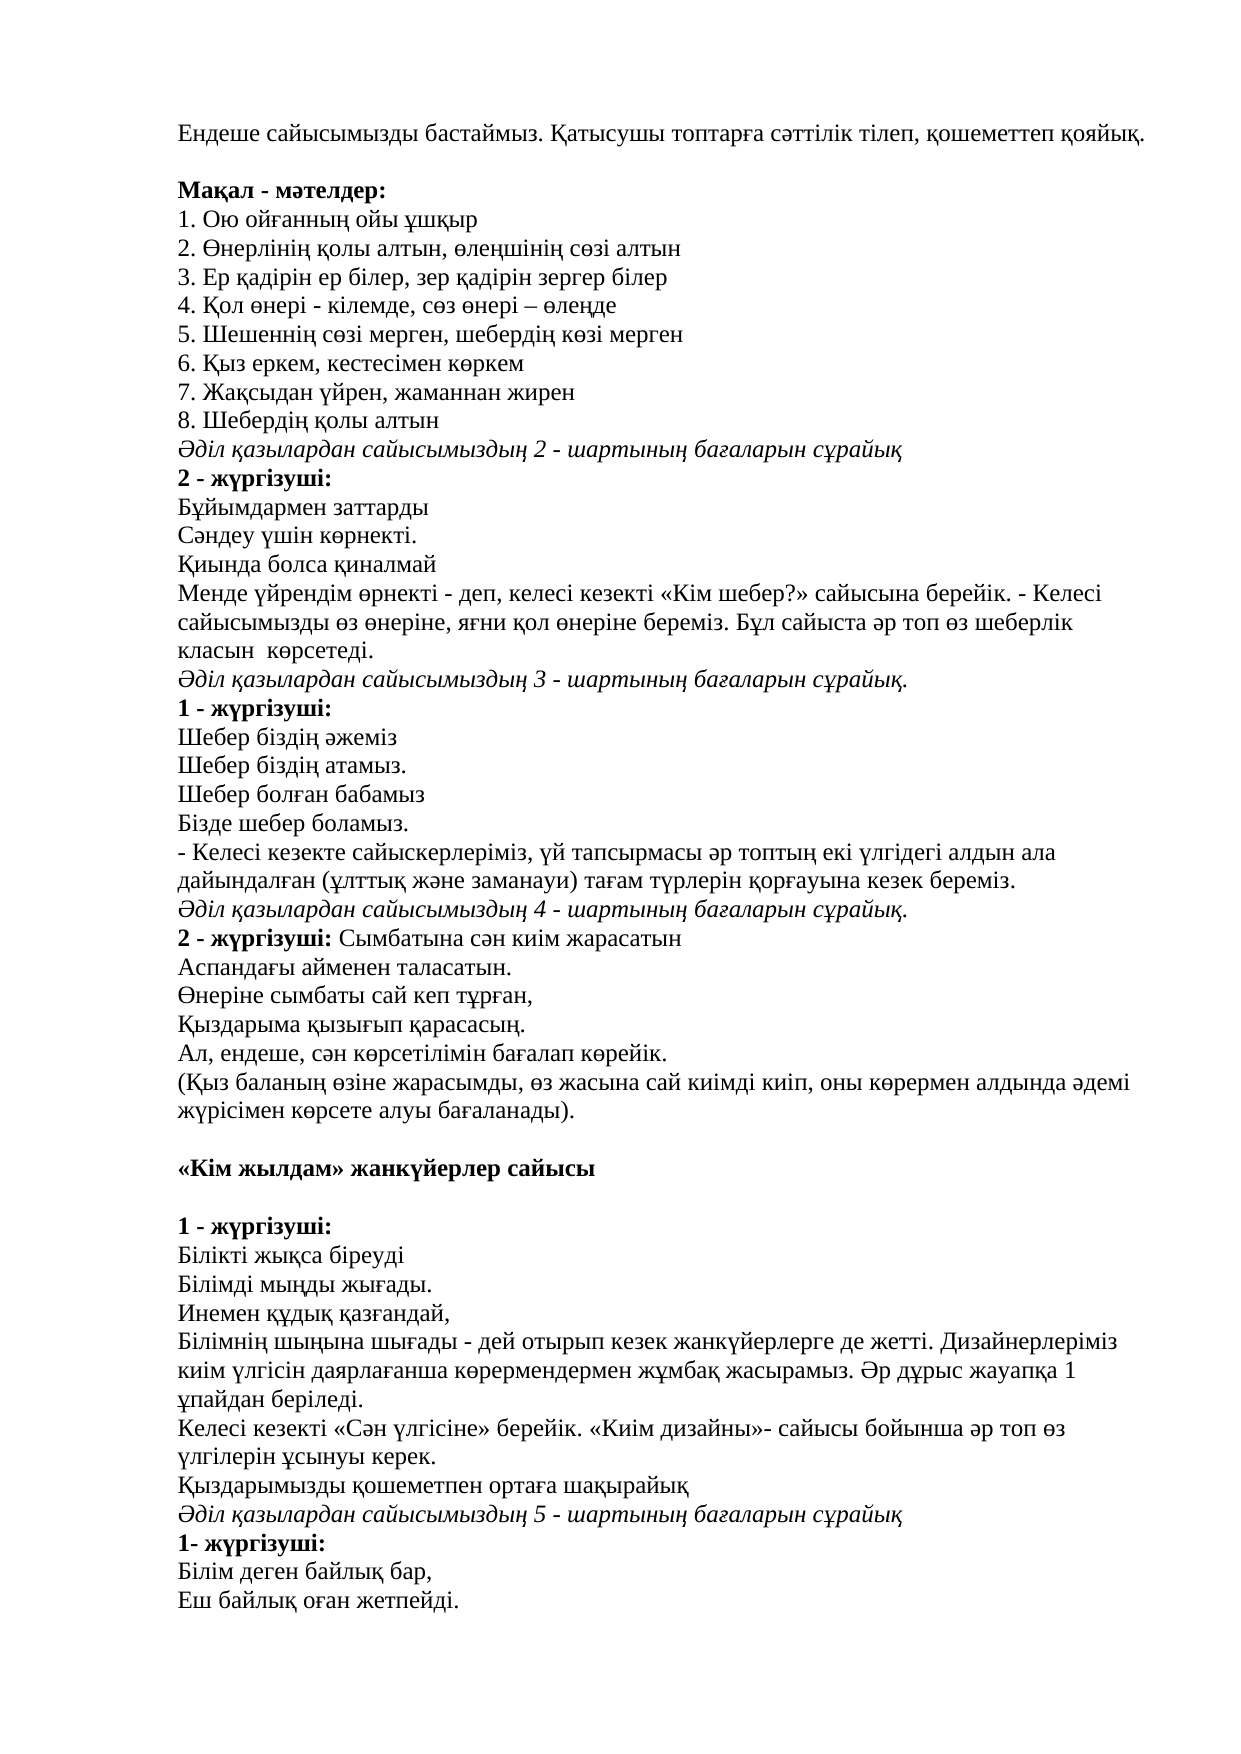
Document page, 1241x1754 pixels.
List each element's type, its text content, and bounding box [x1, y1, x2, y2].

text Ендеше сайысымызды бастаймыз. Қатысушы топтарға сәттілік тілеп, қошеметтеп қояйық. Мақал - мәтелдер: 1. Ою ойғанның ойы ұшқыр 2. Өнерлінің қолы алтын, өлеңшінің сөзі алтын 3. Ер қадірін ер білер, зер қадірін зергер білер 4. Қол өнері - кілемде, сөз өнері – өлеңде 5. Шешеннің сөзі мерген, шебердің көзі мерген 6. Қыз еркем, кестесімен көркем 7. Жақсыдан үйрен, жаманнан жирен 8. Шебердің қолы алтын Әділ қазылардан сайысымыздың 2 - шартының бағаларын сұрайық 2 - жүргізуші: Бұйымдармен заттарды Сәндеу үшін көрнекті. Қиында болса қиналмай Менде үйрендім өрнекті - деп, келесі кезекті «Кім шебер?» сайысына берейік. - Келесі сайысымызды өз өнеріне, яғни қол өнеріне береміз. Бұл сайыста әр топ өз шеберлік класын көрсетеді. Әділ қазылардан сайысымыздың 3 - шартының бағаларын сұрайық. 1 - жүргізуші: Шебер біздің әжеміз Шебер біздің атамыз. Шебер болған бабамыз Бізде шебер боламыз. - Келесі кезекте сайыскерлеріміз, үй тапсырмасы әр топтың екі үлгідегі алдын ала дайындалған (ұлттық және заманауи) тағам түрлерін қорғауына кезек береміз. Әділ қазылардан сайысымыздың 4 - шартының бағаларын сұрайық. 2 - жүргізуші: Сымбатына сән киім жарасатын Аспандағы айменен таласатын. Өнеріне сымбаты сай кеп тұрған, Қыздарыма қызығып қарасасың. Ал, ендеше, сән көрсетілімін бағалап көрейік. (Қыз баланың өзіне жарасымды, өз жасына сай киімді киіп, оны көрермен алдында әдемі жүрісімен көрсете алуы бағаланады). [177, 118, 1152, 1124]
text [177, 1211, 1152, 1614]
text «Кім жылдам» жанкүйерлер сайысы [177, 1153, 1152, 1182]
